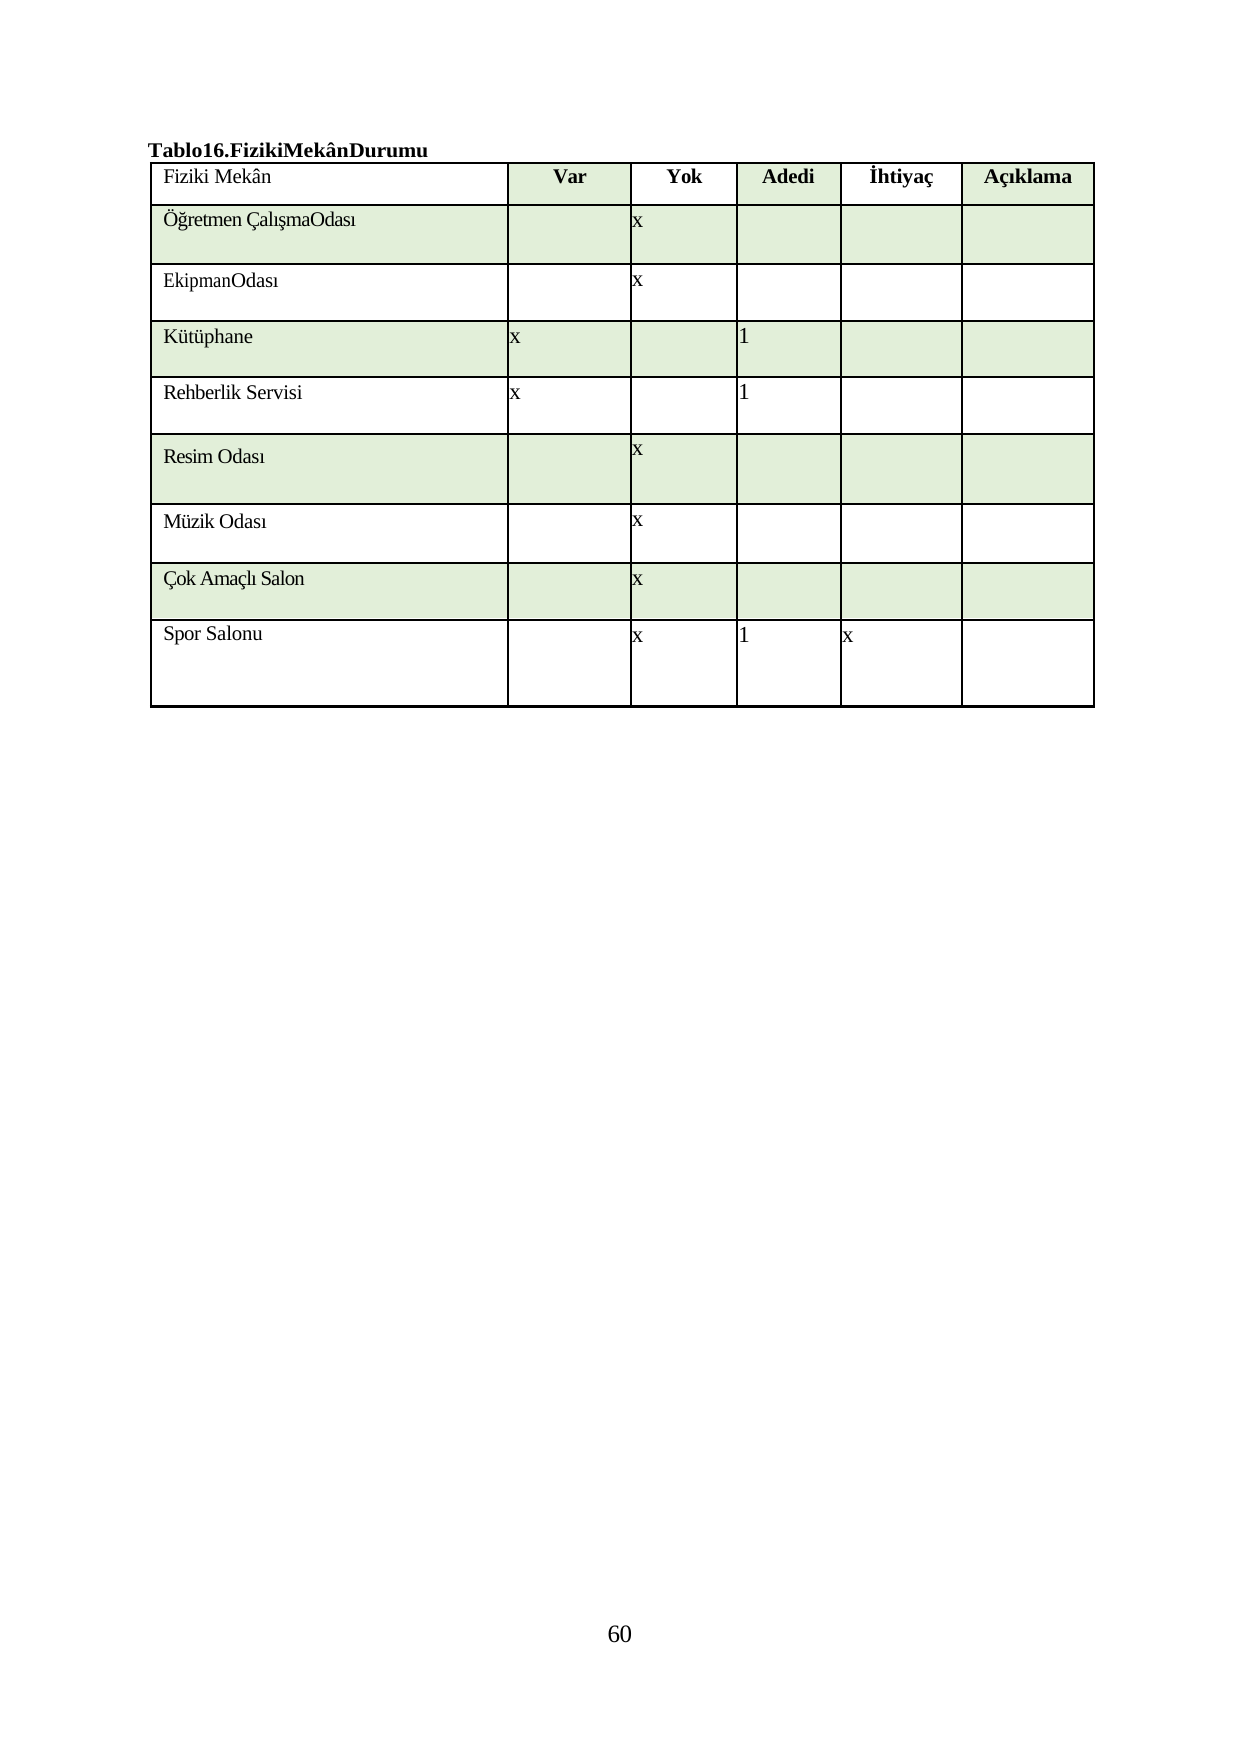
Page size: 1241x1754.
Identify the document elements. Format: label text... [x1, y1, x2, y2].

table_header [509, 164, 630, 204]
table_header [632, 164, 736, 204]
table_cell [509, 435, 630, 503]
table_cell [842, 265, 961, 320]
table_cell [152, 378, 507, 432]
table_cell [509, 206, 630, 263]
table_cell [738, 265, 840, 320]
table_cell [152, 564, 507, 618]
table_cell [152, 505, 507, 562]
text Tablo16.FizikiMekânDurumu [148, 137, 1198, 162]
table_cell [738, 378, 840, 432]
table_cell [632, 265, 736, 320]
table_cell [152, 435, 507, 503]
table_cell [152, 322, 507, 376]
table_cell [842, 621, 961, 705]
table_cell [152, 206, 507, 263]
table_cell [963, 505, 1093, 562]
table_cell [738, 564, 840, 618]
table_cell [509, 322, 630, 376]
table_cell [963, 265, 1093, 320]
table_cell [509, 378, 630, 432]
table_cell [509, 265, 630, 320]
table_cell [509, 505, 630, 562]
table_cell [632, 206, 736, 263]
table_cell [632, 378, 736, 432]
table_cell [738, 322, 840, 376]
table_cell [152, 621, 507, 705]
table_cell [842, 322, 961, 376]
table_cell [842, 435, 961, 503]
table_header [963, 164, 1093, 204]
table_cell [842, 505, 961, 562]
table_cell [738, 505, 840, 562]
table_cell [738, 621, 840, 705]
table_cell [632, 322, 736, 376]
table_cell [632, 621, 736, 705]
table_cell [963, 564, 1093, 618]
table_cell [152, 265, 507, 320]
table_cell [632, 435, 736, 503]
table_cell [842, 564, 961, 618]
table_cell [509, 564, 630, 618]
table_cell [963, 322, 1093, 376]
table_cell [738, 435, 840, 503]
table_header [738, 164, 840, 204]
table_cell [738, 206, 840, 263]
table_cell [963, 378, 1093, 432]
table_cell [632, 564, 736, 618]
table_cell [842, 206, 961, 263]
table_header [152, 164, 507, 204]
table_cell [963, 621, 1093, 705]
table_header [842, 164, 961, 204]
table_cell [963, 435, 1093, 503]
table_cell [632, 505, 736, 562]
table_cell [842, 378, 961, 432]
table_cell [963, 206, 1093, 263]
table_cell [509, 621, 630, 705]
